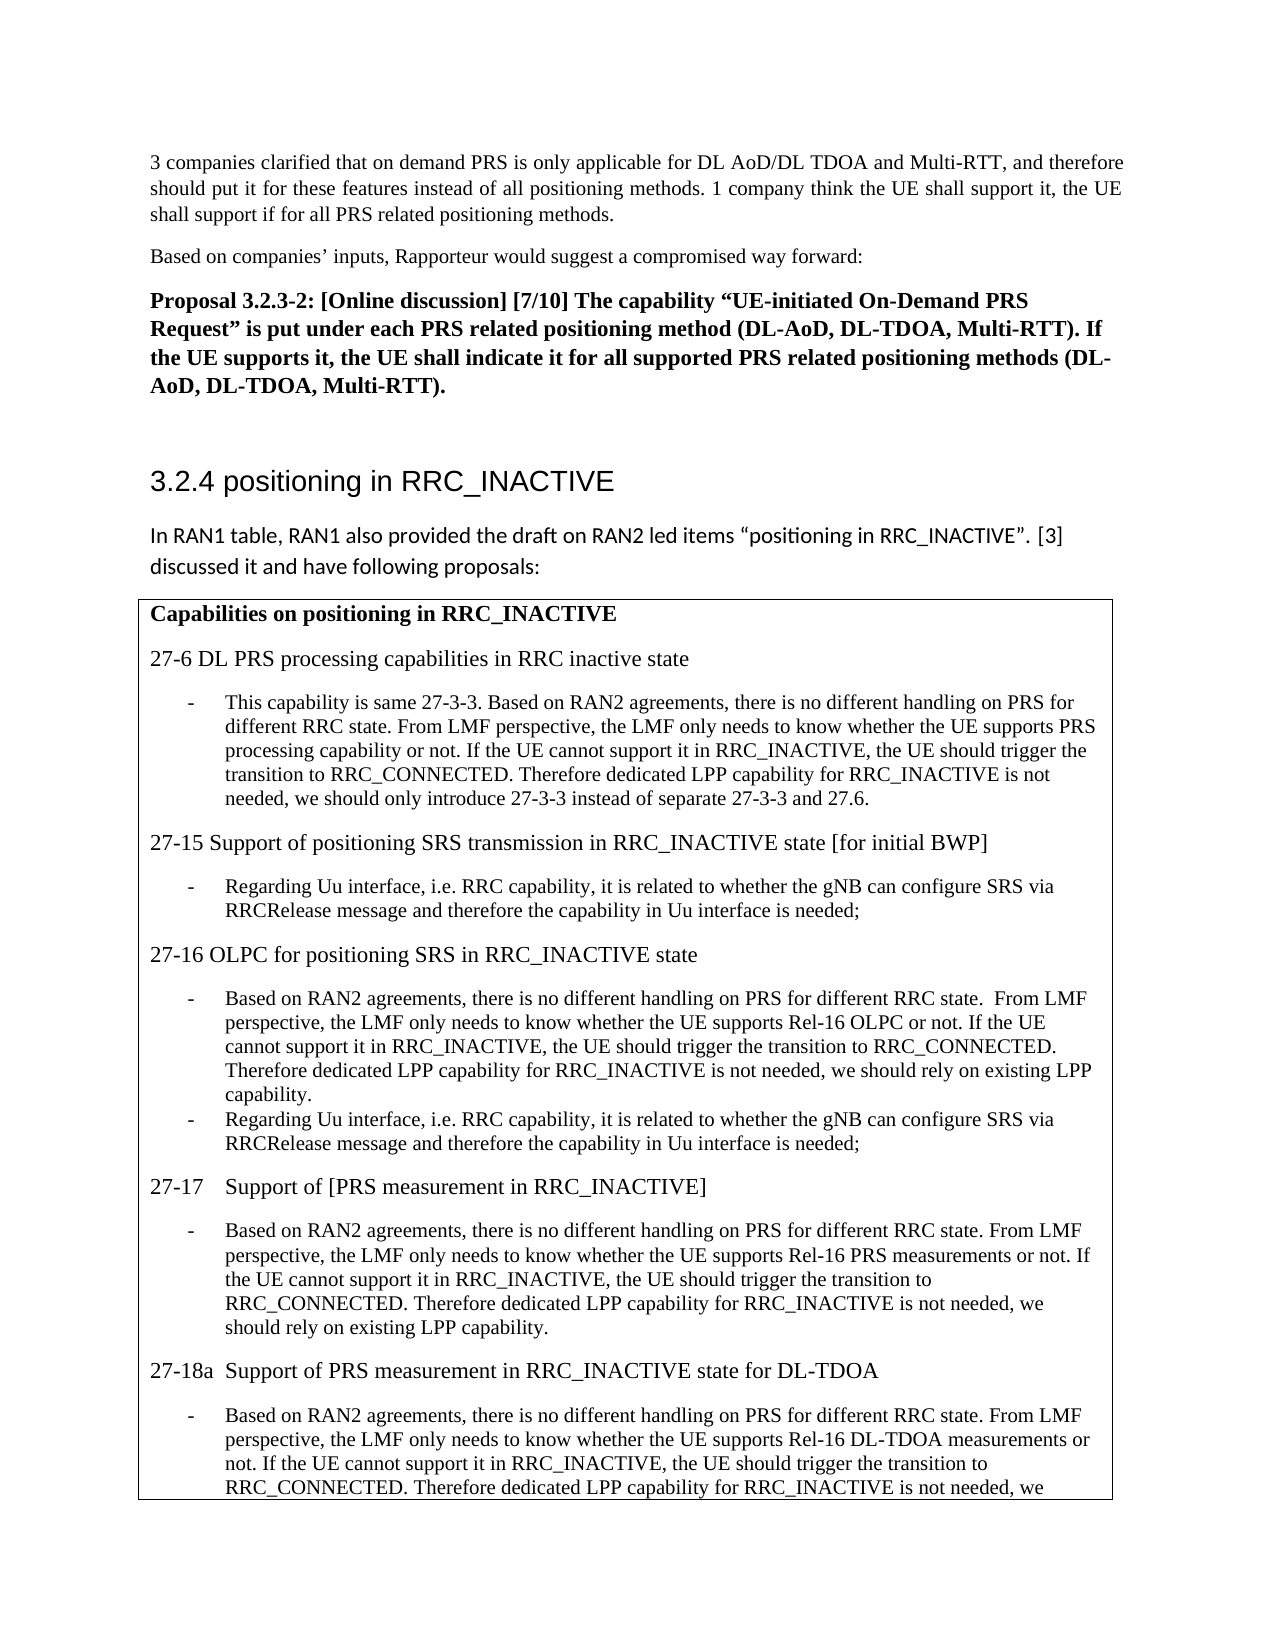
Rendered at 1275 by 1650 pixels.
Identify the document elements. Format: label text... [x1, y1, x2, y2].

text In RAN1 table, RAN1 also provided the draft on RAN2 led items “positioning in RRC_INACTIVE”. [3] discussed it and have following proposals: [150, 522, 1125, 580]
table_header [139, 600, 1112, 1499]
subtitle 3.2.4 positioning in RRC_INACTIVE [150, 464, 1125, 498]
text 3 companies clarified that on demand PRS is only applicable for DL AoD/DL TDOA and Multi-RTT, and therefore should put it for these features instead of all positioning methods. 1 company think the UE shall support it, the UE shall support if for all PRS related positioning methods. [150, 150, 1125, 226]
text Proposal 3.2.3-2: [Online discussion] [7/10] The capability “UE-initiated On-Demand PRS Request” is put under each PRS related positioning method (DL-AoD, DL-TDOA, Multi-RTT). If the UE supports it, the UE shall indicate it for all supported PRS related positioning methods (DL-AoD, DL-TDOA, Multi-RTT). [150, 287, 1125, 399]
text Based on companies’ inputs, Rapporteur would suggest a compromised way forward: [150, 244, 1125, 268]
